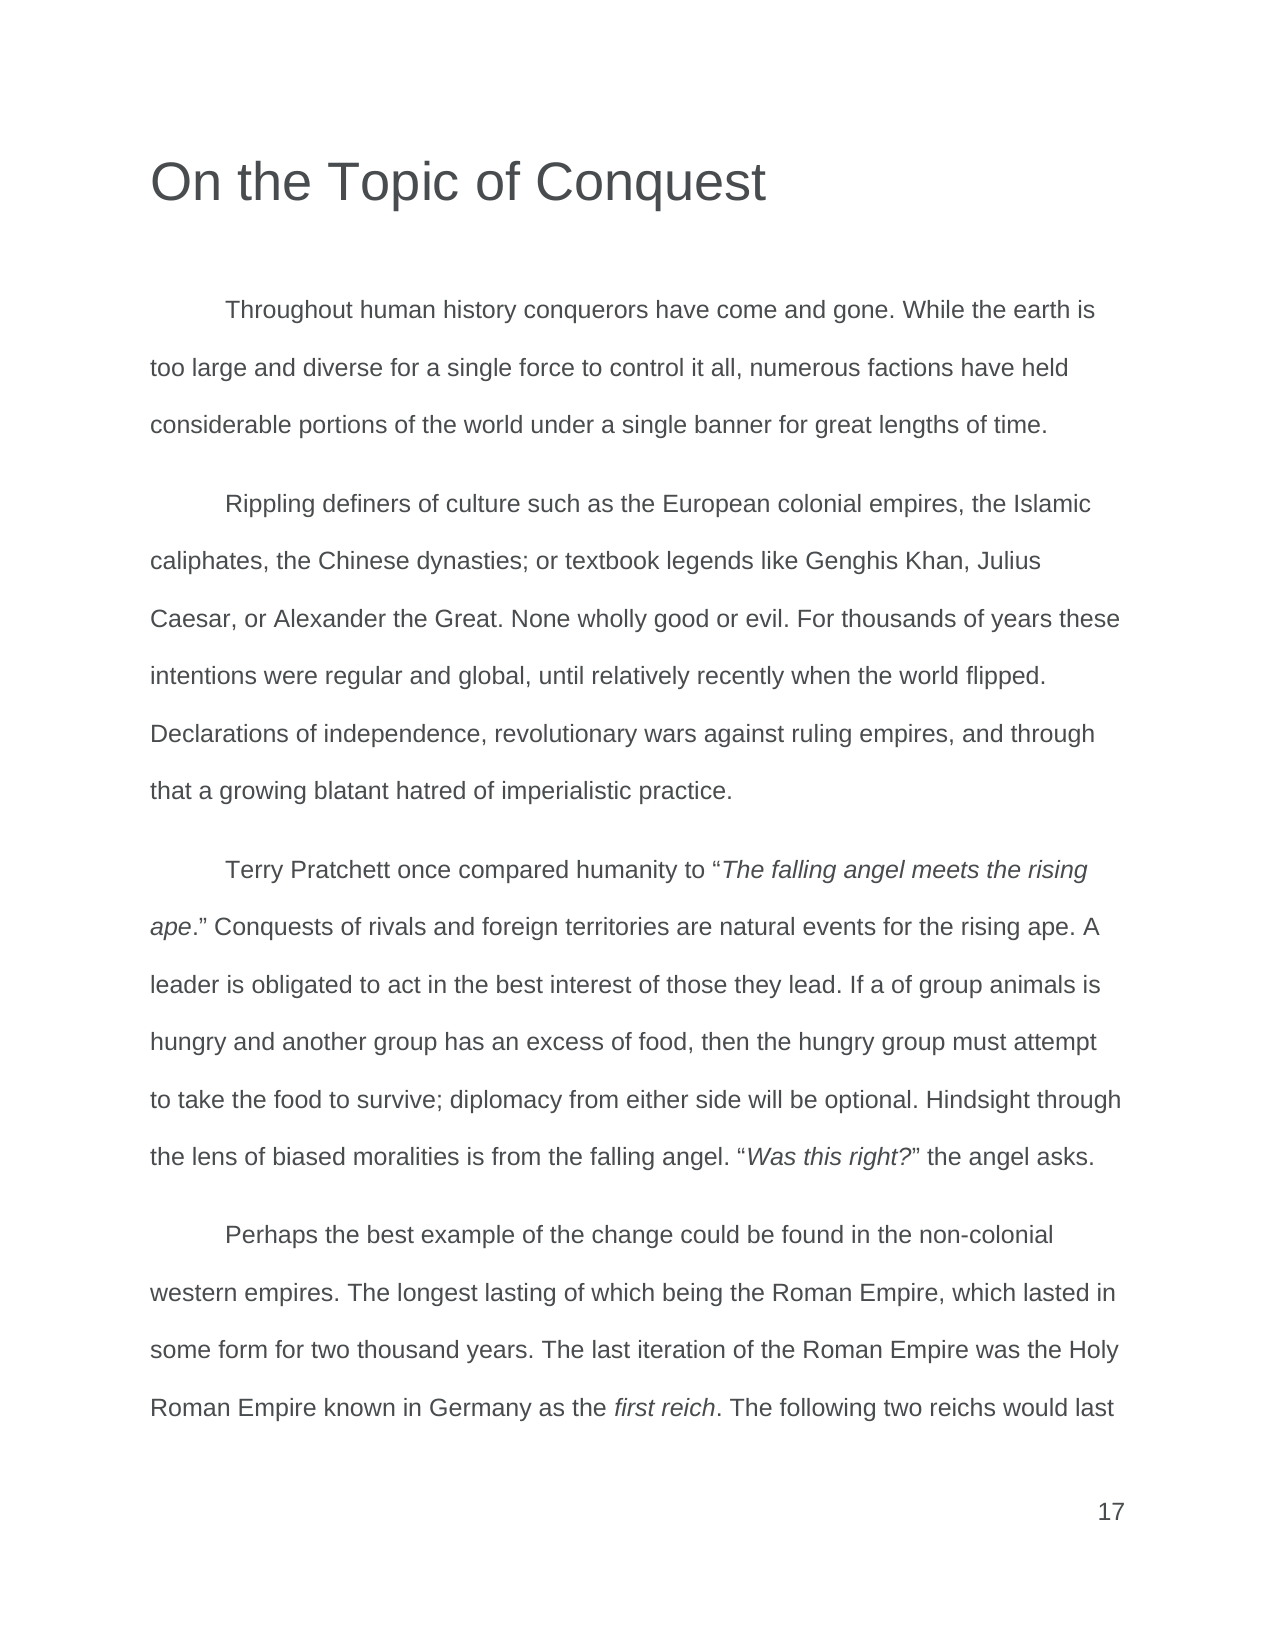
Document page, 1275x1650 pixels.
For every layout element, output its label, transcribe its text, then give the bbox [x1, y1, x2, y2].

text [150, 1220, 1125, 1422]
text Throughout human history conquerors have come and gone. While the earth is too large and diverse for a single force to control it all, numerous factions have held considerable portions of the world under a single banner for great lengths of time. [150, 295, 1125, 439]
subtitle On the Topic of Conquest [150, 150, 1125, 212]
text Terry Pratchett once compared humanity to “The falling angel meets the rising ape.” Conquests of rivals and foreign territories are natural events for the rising ape. A leader is obligated to act in the best interest of those they lead. If a of group animals is hungry and another group has an excess of food, then the hungry group must attempt to take the food to survive; diplomacy from either side will be optional. Hindsight through the lens of biased moralities is from the falling angel. “Was this right?” the angel asks. [150, 854, 1125, 1171]
text Rippling definers of culture such as the European colonial empires, the Islamic caliphates, the Chinese dynasties; or textbook legends like Genghis Khan, Julius Caesar, or Alexander the Great. None wholly good or evil. For thousands of years these intentions were regular and global, until relatively recently when the world flipped. Declarations of independence, revolutionary wars against ruling empires, and through that a growing blatant hatred of imperialistic practice. [150, 489, 1125, 805]
